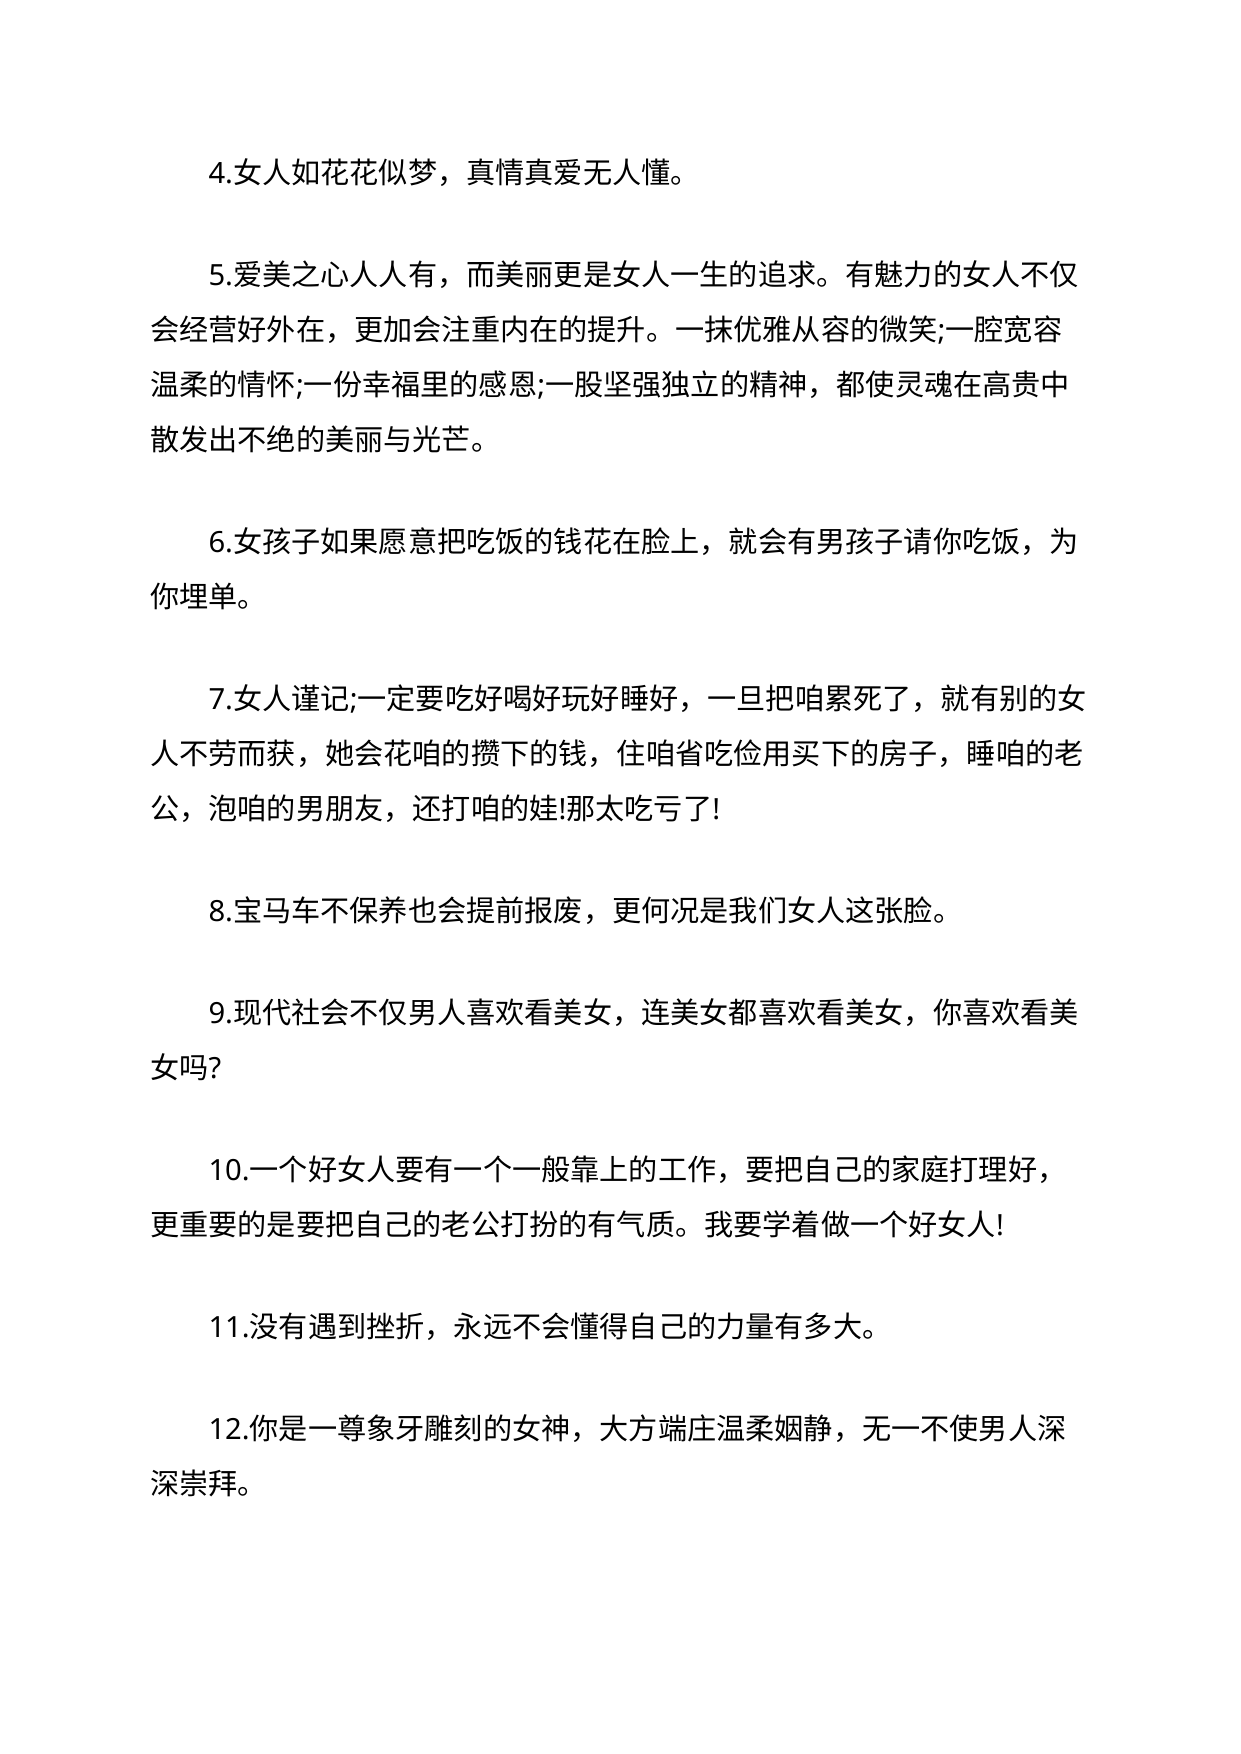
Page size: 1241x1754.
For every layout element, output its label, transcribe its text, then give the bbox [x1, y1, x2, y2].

text 7.女人谨记;一定要吃好喝好玩好睡好，一旦把咱累死了，就有别的女人不劳而获，她会花咱的攒下的钱，住咱省吃俭用买下的房子，睡咱的老公，泡咱的男朋友，还打咱的娃!那太吃亏了! [150, 676, 1090, 828]
text 6.女孩子如果愿意把吃饭的钱花在脸上，就会有男孩子请你吃饭，为你埋单。 [150, 519, 1090, 616]
text 9.现代社会不仅男人喜欢看美女，连美女都喜欢看美女，你喜欢看美女吗? [150, 989, 1090, 1087]
text 11.没有遇到挫折，永远不会懂得自己的力量有多大。 [150, 1303, 1090, 1346]
text 12.你是一尊象牙雕刻的女神，大方端庄温柔姻静，无一不使男人深深崇拜。 [150, 1405, 1090, 1503]
text 5.爱美之心人人有，而美丽更是女人一生的追求。有魅力的女人不仅会经营好外在，更加会注重内在的提升。一抹优雅从容的微笑;一腔宽容温柔的情怀;一份幸福里的感恩;一股坚强独立的精神，都使灵魂在高贵中散发出不绝的美丽与光芒。 [150, 252, 1090, 459]
text 10.一个好女人要有一个一般靠上的工作，要把自己的家庭打理好，更重要的是要把自己的老公打扮的有气质。我要学着做一个好女人! [150, 1146, 1090, 1244]
text 4.女人如花花似梦，真情真爱无人懂。 [150, 150, 1090, 192]
text 8.宝马车不保养也会提前报废，更何况是我们女人这张脸。 [150, 887, 1090, 930]
